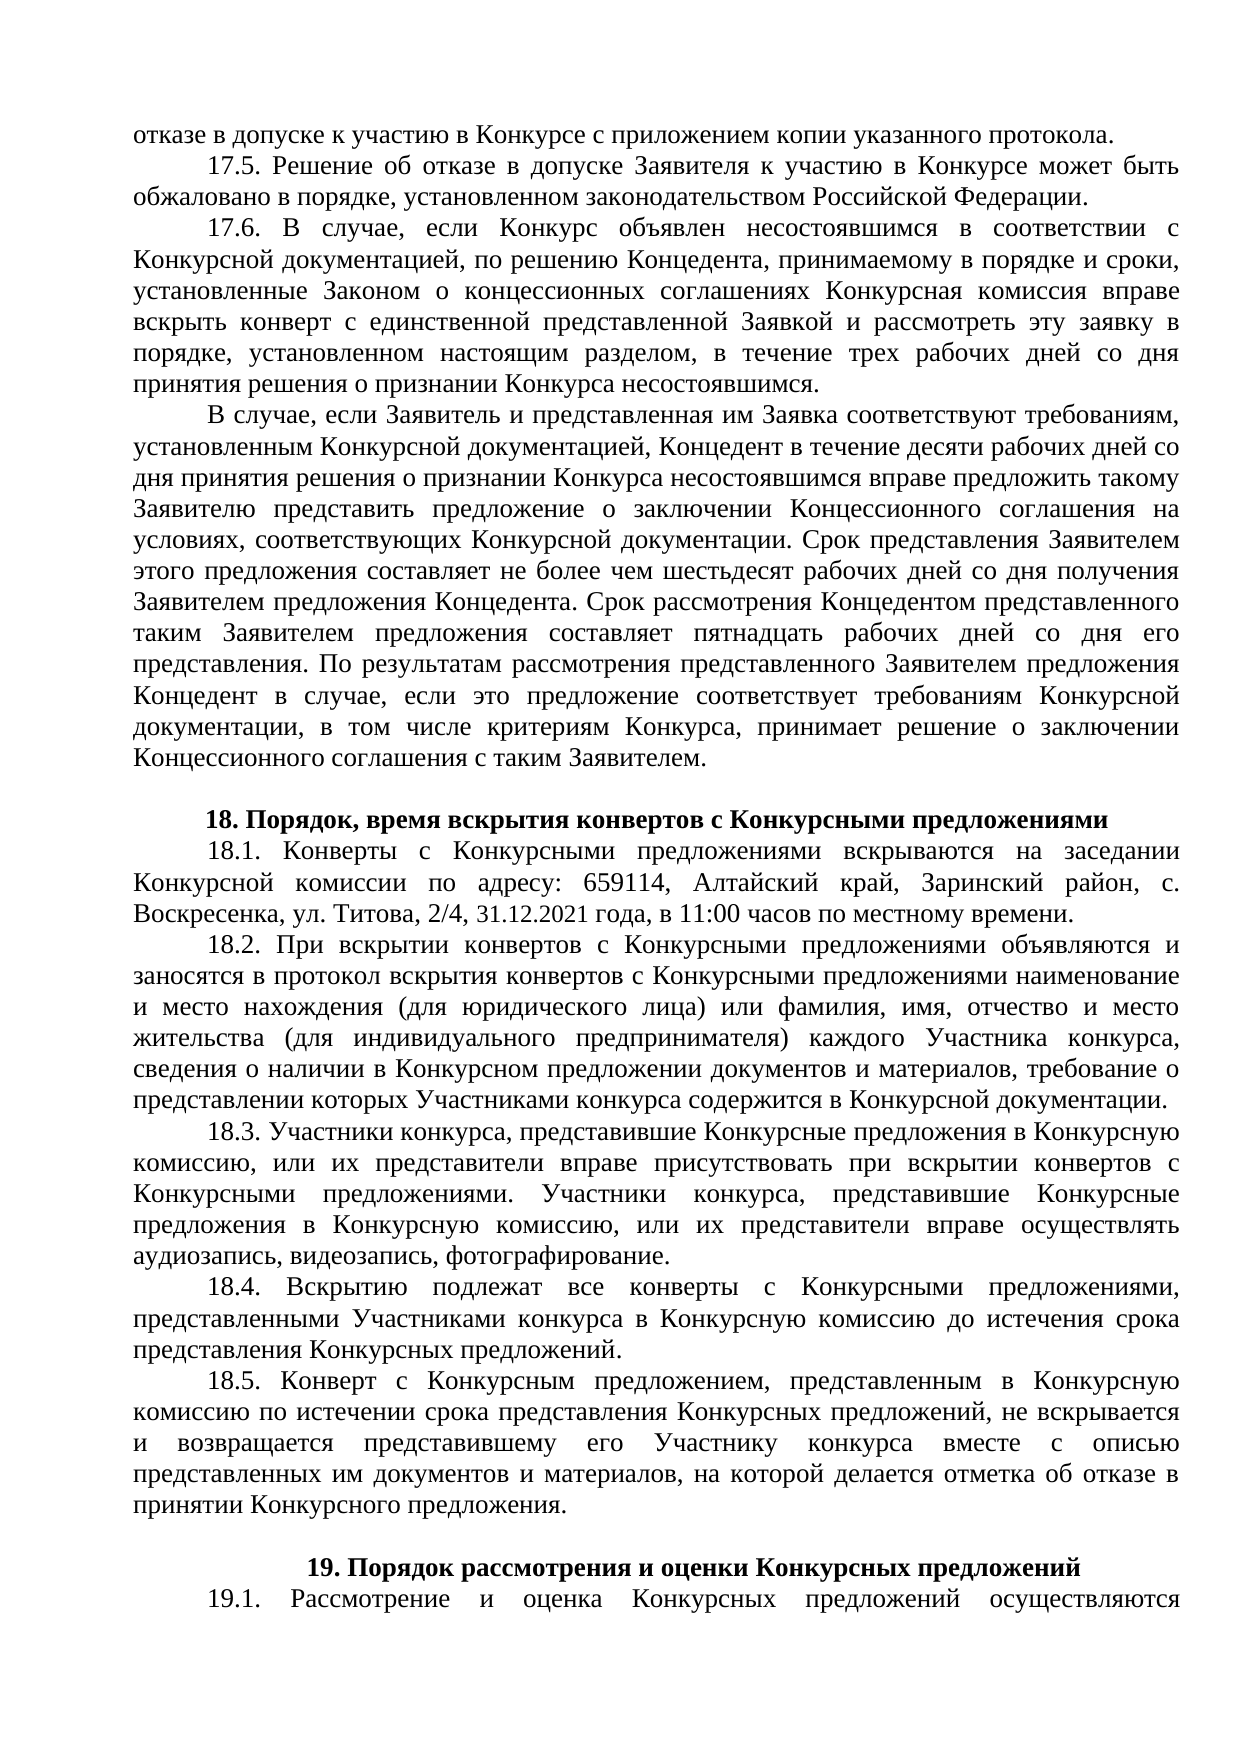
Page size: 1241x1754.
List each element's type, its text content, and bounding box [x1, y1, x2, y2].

subtitle 19. Порядок рассмотрения и оценки Конкурсных предложений [133, 1551, 1181, 1582]
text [133, 1582, 1181, 1613]
text 18.5. Конверт с Конкурсным предложением, представленным в Конкурсную комиссию по истечении срока представления Конкурсных предложений, не вскрывается и возвращается представившему его Участнику конкурса вместе с описью представленных им документов и материалов, на которой делается отметка об отказе в принятии Конкурсного предложения. [133, 1364, 1181, 1520]
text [133, 118, 1181, 149]
text 18.2. При вскрытии конвертов с Конкурсными предложениями объявляются и заносятся в протокол вскрытия конвертов с Конкурсными предложениями наименование и место нахождения (для юридического лица) или фамилия, имя, отчество и место жительства (для индивидуального предпринимателя) каждого Участника конкурса, сведения о наличии в Конкурсном предложении документов и материалов, требование о представлении которых Участниками конкурса содержится в Конкурсной документации. [133, 928, 1181, 1115]
text 18.4. Вскрытию подлежат все конверты с Конкурсными предложениями, представленными Участниками конкурса в Конкурсную комиссию до истечения срока представления Конкурсных предложений. [133, 1271, 1181, 1364]
subtitle 18. Порядок, время вскрытия конвертов с Конкурсными предложениями [133, 803, 1181, 834]
text В случае, если Заявитель и представленная им Заявка соответствуют требованиям, установленным Конкурсной документацией, Концедент в течение десяти рабочих дней со дня принятия решения о признании Конкурса несостоявшимся вправе предложить такому Заявителю представить предложение о заключении Концессионного соглашения на условиях, соответствующих Конкурсной документации. Срок представления Заявителем этого предложения составляет не более чем шестьдесят рабочих дней со дня получения Заявителем предложения Концедента. Срок рассмотрения Концедентом представленного таким Заявителем предложения составляет пятнадцать рабочих дней со дня его представления. По результатам рассмотрения представленного Заявителем предложения Концедент в случае, если это предложение соответствует требованиям Конкурсной документации, в том числе критериям Конкурса, принимает решение о заключении Концессионного соглашения с таким Заявителем. [133, 398, 1181, 772]
text 17.5. Решение об отказе в допуске Заявителя к участию в Конкурсе может быть обжаловано в порядке, установленном законодательством Российской Федерации. [133, 149, 1181, 212]
text 18.1. Конверты с Конкурсными предложениями вскрываются на заседании Конкурсной комиссии по адресу: 659114, Алтайский край, Заринский район, с. Воскресенка, ул. Титова, 2/4, 31.12.2021 года, в 11:00 часов по местному времени. [133, 834, 1181, 928]
text 17.6. В случае, если Конкурс объявлен несостоявшимся в соответствии с Конкурсной документацией, по решению Концедента, принимаемому в порядке и сроки, установленные Законом о концессионных соглашениях Конкурсная комиссия вправе вскрыть конверт с единственной представленной Заявкой и рассмотреть эту заявку в порядке, установленном настоящим разделом, в течение трех рабочих дней со дня принятия решения о признании Конкурса несостоявшимся. [133, 212, 1181, 398]
text 18.3. Участники конкурса, представившие Конкурсные предложения в Конкурсную комиссию, или их представители вправе присутствовать при вскрытии конвертов с Конкурсными предложениями. Участники конкурса, представившие Конкурсные предложения в Конкурсную комиссию, или их представители вправе осуществлять аудиозапись, видеозапись, фотографирование. [133, 1115, 1181, 1271]
